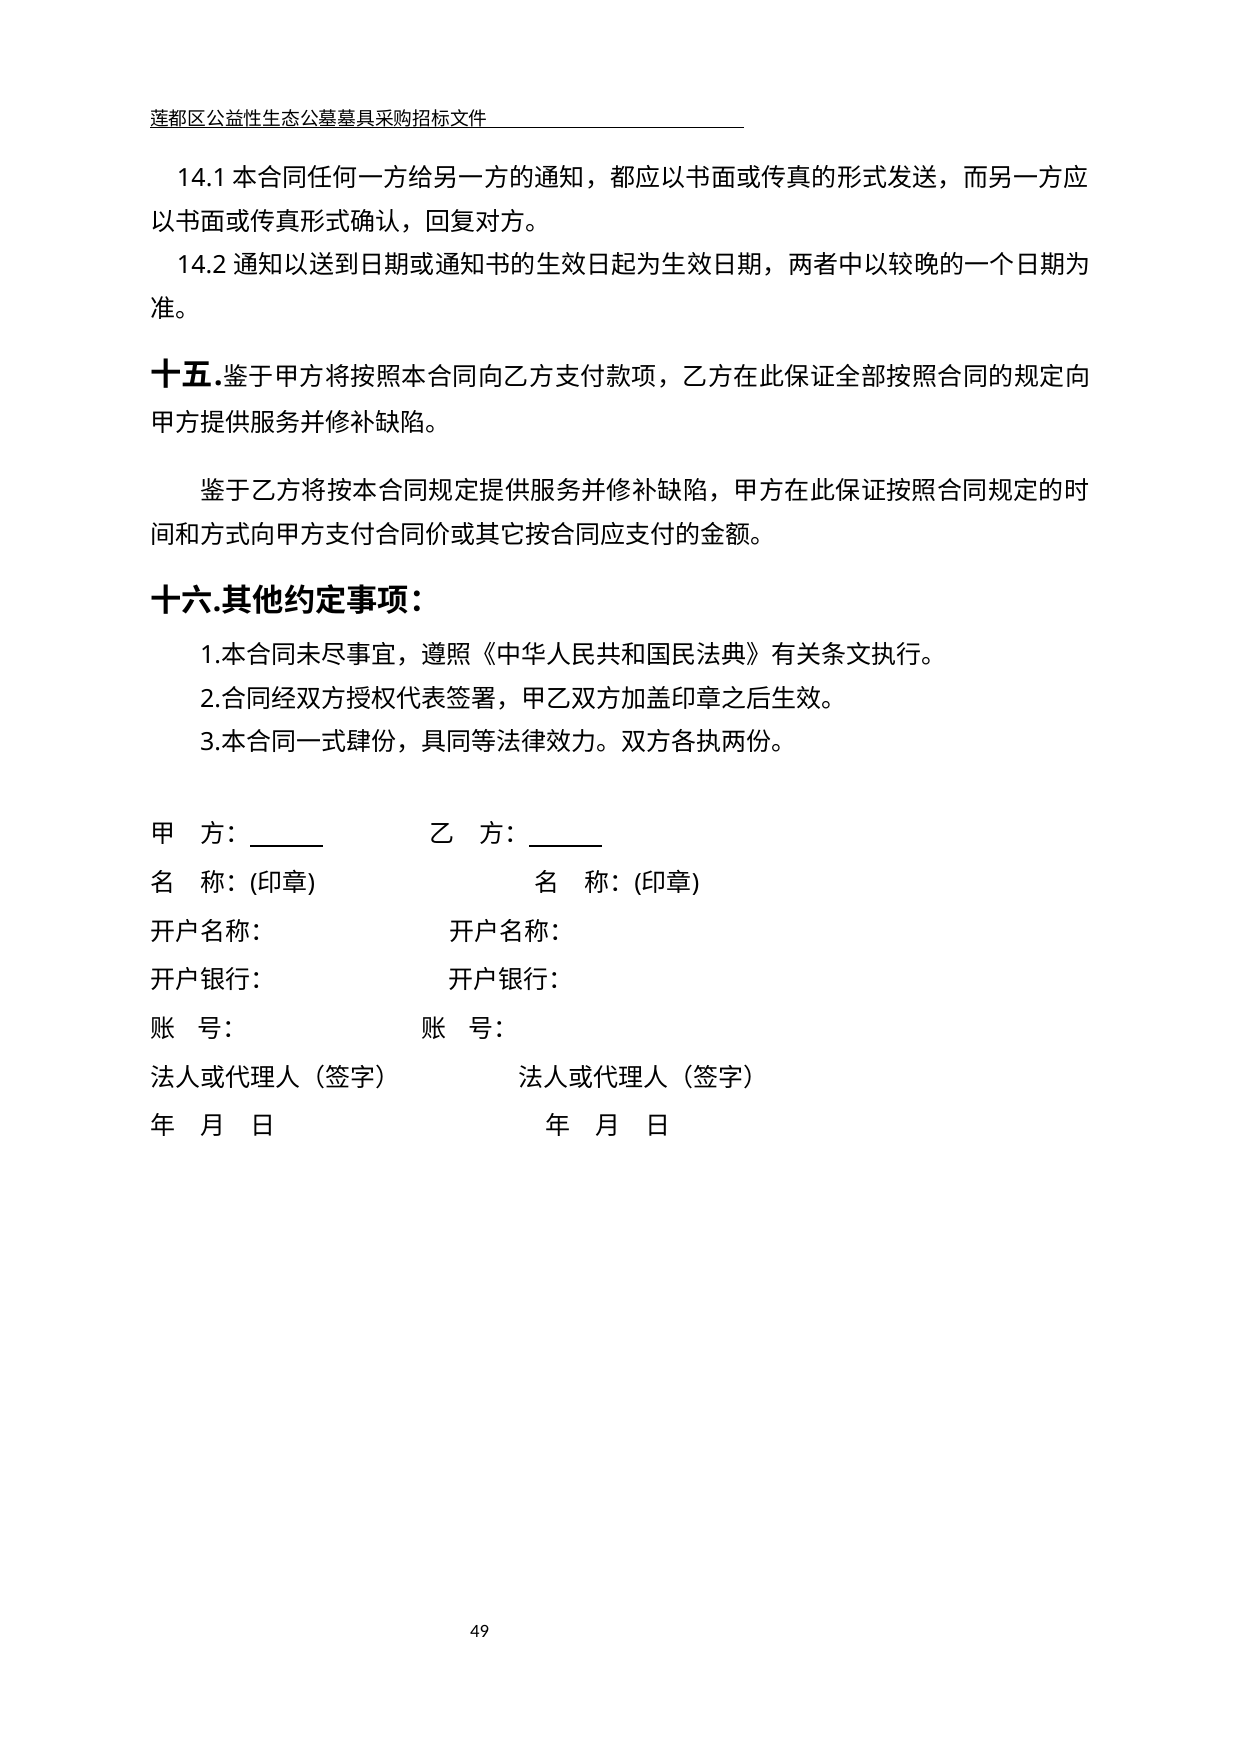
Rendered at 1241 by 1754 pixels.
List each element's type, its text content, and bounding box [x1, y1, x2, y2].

text 14.1本合同任何一方给另一方的通知，都应以书面或传真的形式发送，而另一方应以书面或传真形式确认，回复对方。 [150, 150, 1090, 237]
text 开户名称： 开户名称： [150, 911, 1090, 947]
text 14.2 通知以送到日期或通知书的生效日起为生效日期，两者中以较晚的一个日期为准。 [150, 237, 1090, 324]
text 开户银行： 开户银行： [150, 960, 1090, 996]
text 账 号： 账 号： [150, 1008, 1090, 1045]
text 鉴于乙方将按本合同规定提供服务并修补缺陷，甲方在此保证按照合同规定的时间和方式向甲方支付合同价或其它按合同应支付的金额。 [150, 463, 1090, 551]
text 1.本合同未尽事宜，遵照《中华人民共和国民法典》有关条文执行。 [150, 627, 1090, 671]
text 十六.其他约定事项： [150, 575, 1090, 621]
text 法人或代理人（签字） 法人或代理人（签字） [150, 1057, 1090, 1093]
text 名 称：(印章) 名 称：(印章) [150, 863, 1090, 899]
text 年 月 日 年 月 日 [150, 1106, 1090, 1142]
text 3.本合同一式肆份，具同等法律效力。双方各执两份。 [150, 714, 1090, 758]
text 十五.鉴于甲方将按照本合同向乙方支付款项，乙方在此保证全部按照合同的规定向甲方提供服务并修补缺陷。 [150, 349, 1090, 438]
text 甲 方： 乙 方： [150, 814, 1090, 850]
text 2.合同经双方授权代表签署，甲乙双方加盖印章之后生效。 [150, 671, 1090, 714]
